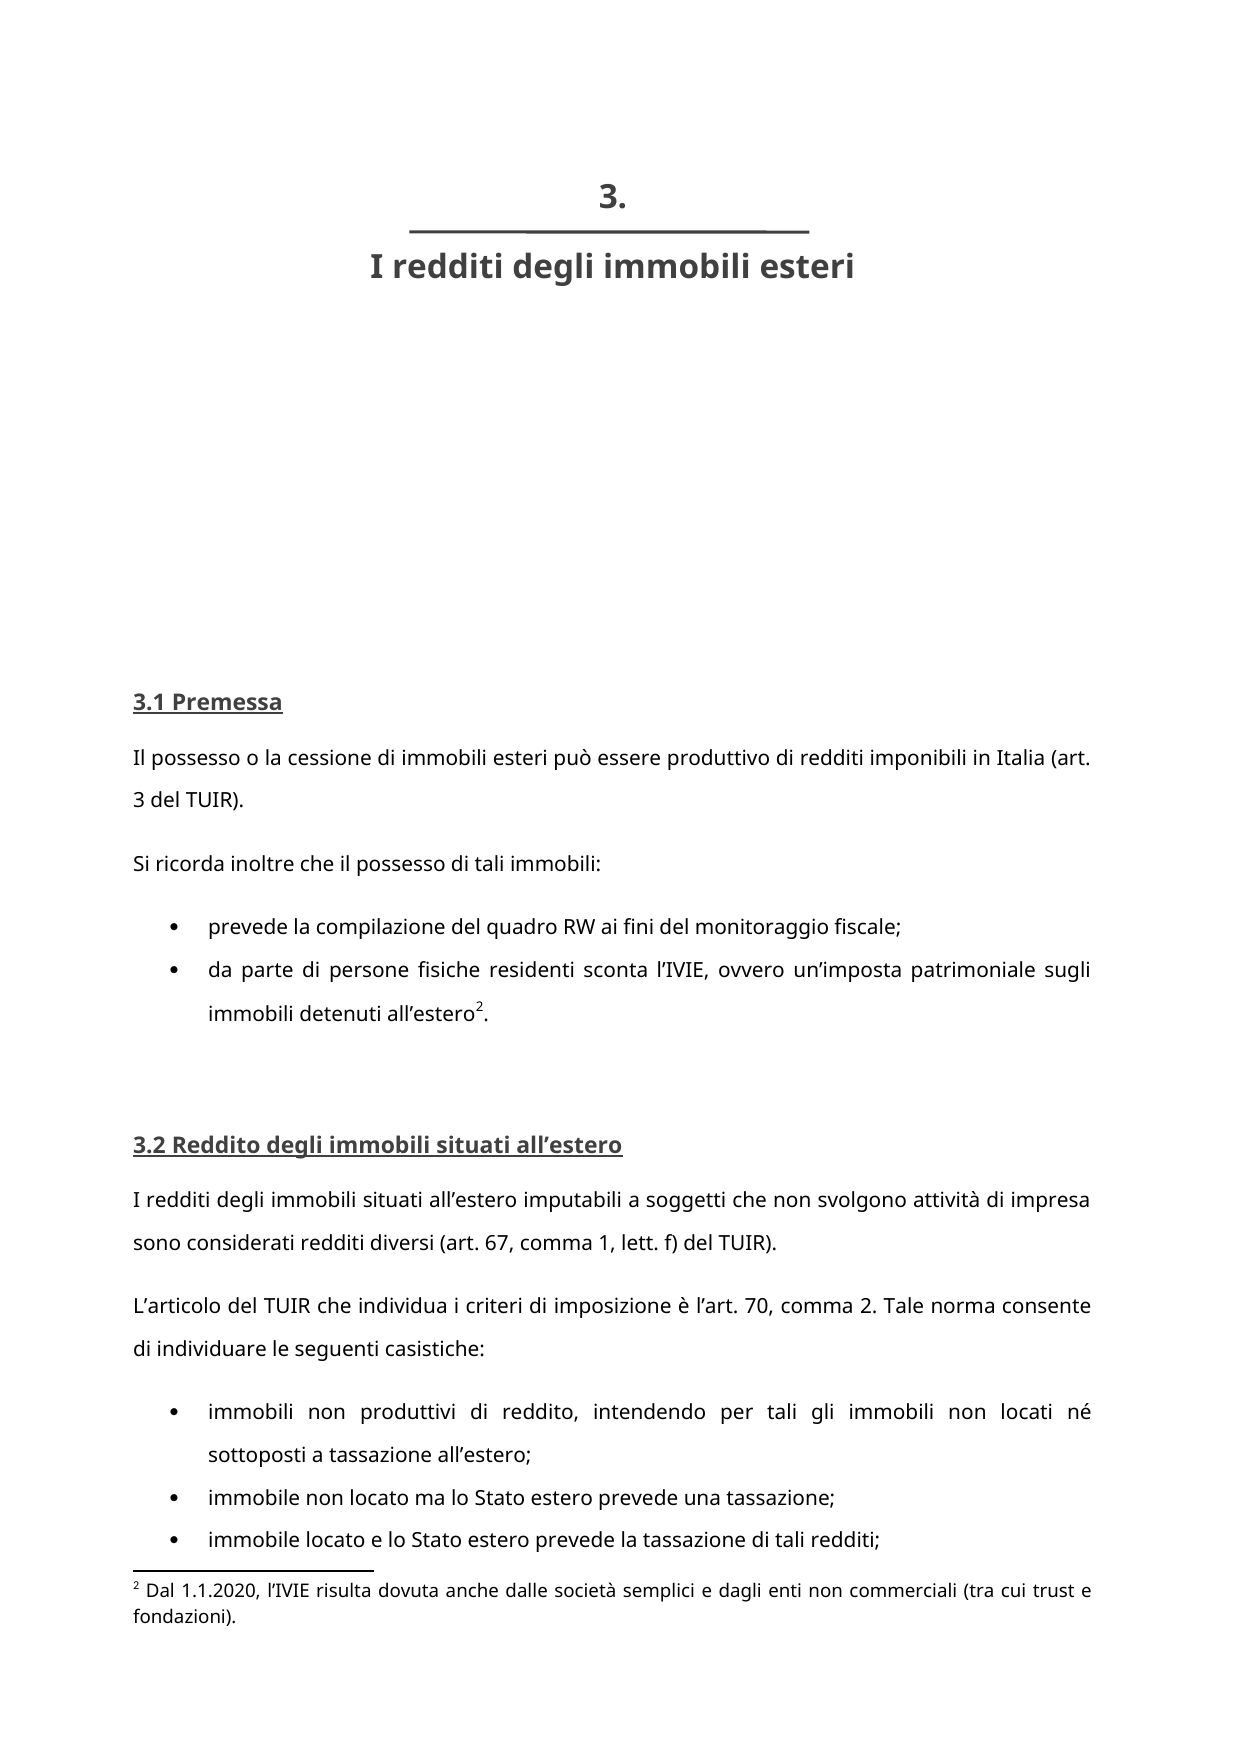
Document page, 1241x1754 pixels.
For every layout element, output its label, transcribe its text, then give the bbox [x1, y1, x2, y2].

list immobili non produttivi di reddito, intendendo per tali gli immobili non locati né sottoposti a tassazione all’estero; [170, 1397, 1092, 1468]
subtitle 3.2 Reddito degli immobili situati all’estero [133, 1128, 1092, 1160]
subtitle 3.1 Premessa [133, 686, 1092, 717]
list immobile locato e lo Stato estero prevede la tassazione di tali redditi; [170, 1525, 1092, 1554]
text L’articolo del TUIR che individua i criteri di imposizione è l’art. 70, comma 2. Tale norma consente di individuare le seguenti casistiche: [133, 1291, 1092, 1362]
list prevede la compilazione del quadro RW ai fini del monitoraggio fiscale; [170, 912, 1092, 941]
text Il possesso o la cessione di immobili esteri può essere produttivo di redditi imponibili in Italia (art. 3 del TUIR). [133, 743, 1092, 814]
text I redditi degli immobili situati all’estero imputabili a soggetti che non svolgono attività di impresa sono considerati redditi diversi (art. 67, comma 1, lett. f) del TUIR). [133, 1185, 1092, 1256]
subtitle 3. [133, 173, 1092, 218]
list da parte di persone fisiche residenti sconta l’IVIE, ovvero un’imposta patrimoniale sugli immobili detenuti all’estero. [170, 955, 1092, 1029]
subtitle I redditi degli immobili esteri [133, 243, 1092, 288]
list immobile non locato ma lo Stato estero prevede una tassazione; [170, 1483, 1092, 1511]
text Si ricorda inoltre che il possesso di tali immobili: [133, 849, 1092, 877]
